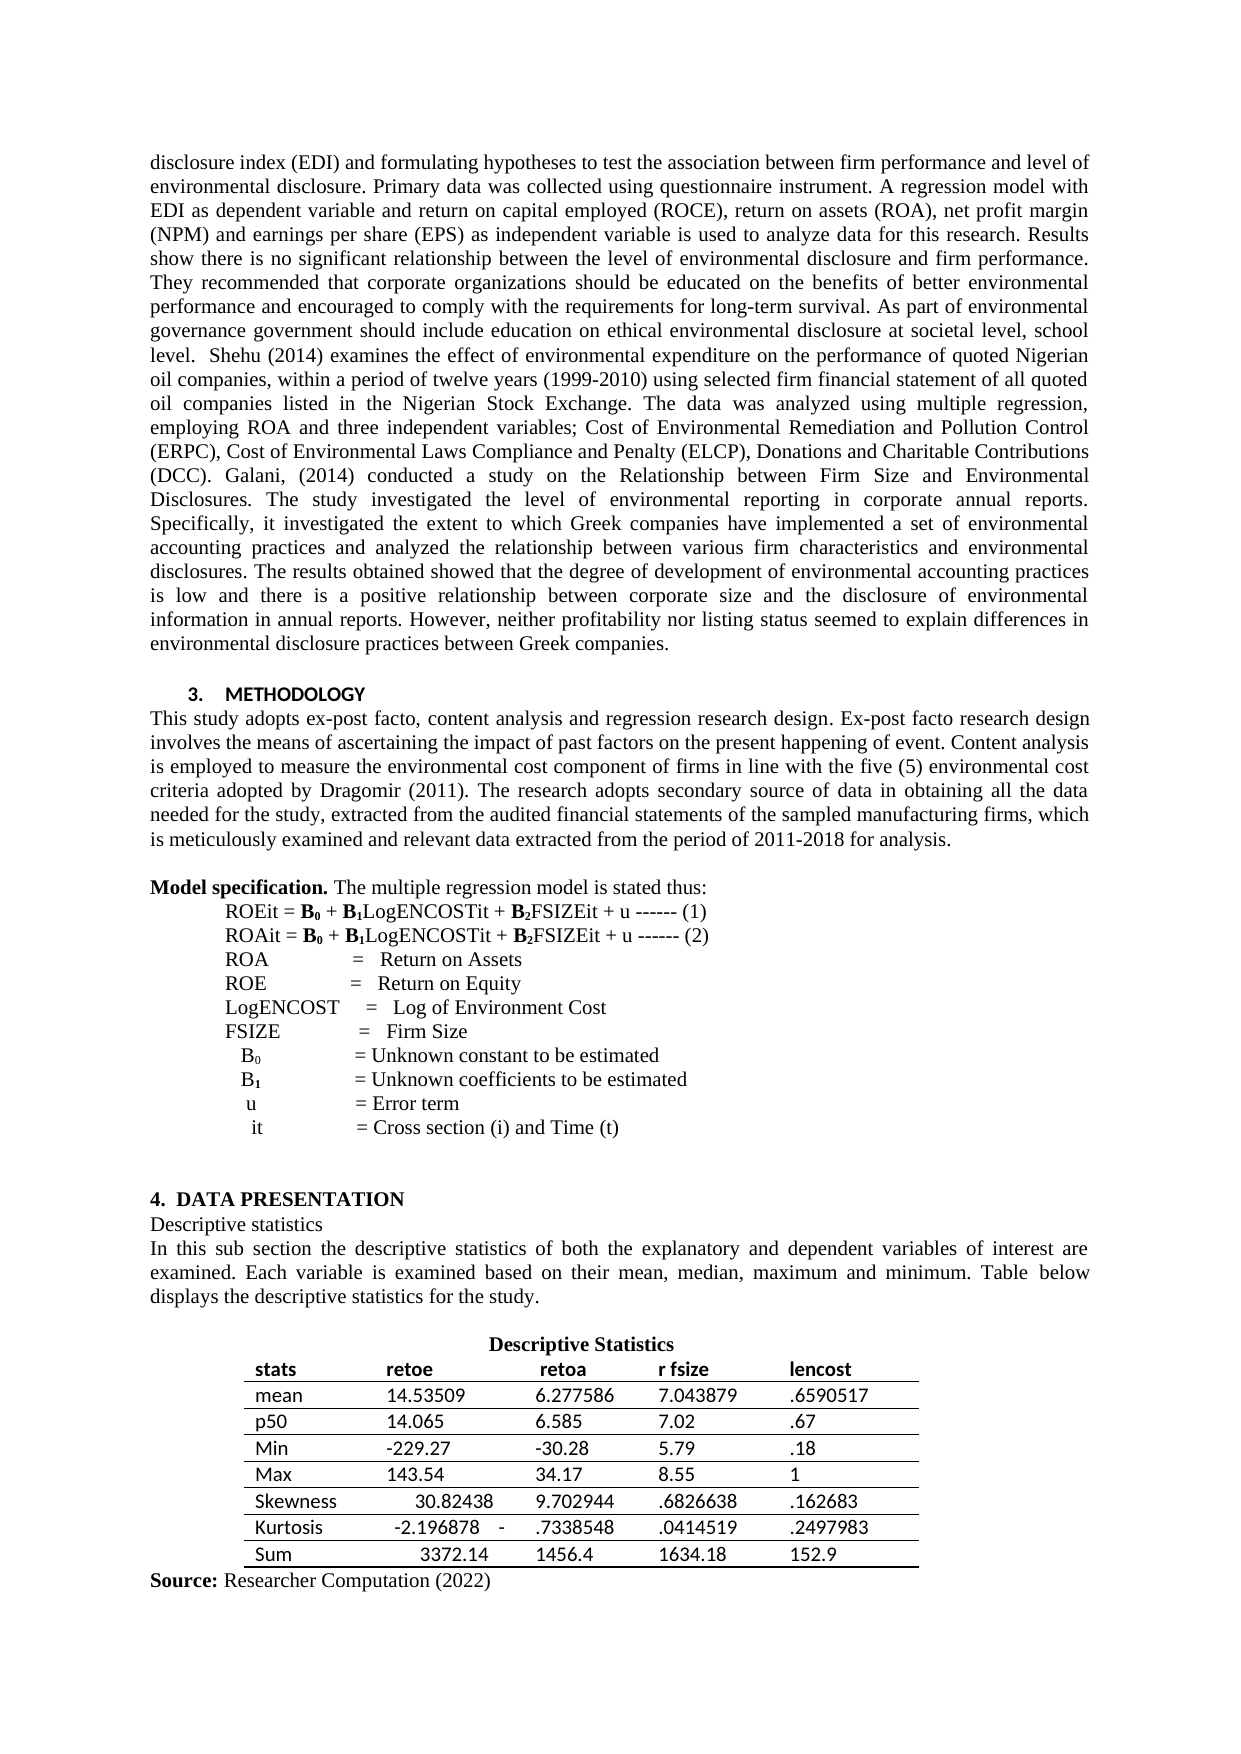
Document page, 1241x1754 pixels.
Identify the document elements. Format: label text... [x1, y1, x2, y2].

text ROA = Return on Assets [150, 947, 1090, 971]
table_cell .6590517 [778, 1382, 919, 1408]
table_cell Kurtosis [244, 1515, 375, 1540]
table_cell r fsize [647, 1356, 778, 1381]
list METHODOLOGY [187, 681, 1090, 706]
text it = Cross section (i) and Time (t) [225, 1115, 1090, 1139]
text 4. DATA PRESENTATION [150, 1187, 1090, 1211]
text FSIZE = Firm Size [225, 1019, 1090, 1043]
text ROEit = B0 + B1LogENCOSTit + B2FSIZEit + u ------ (1) [150, 899, 1090, 923]
text u = Error term [225, 1091, 1090, 1115]
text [150, 150, 1090, 655]
table_cell 30.82438 [375, 1488, 524, 1513]
table_cell 14.53509 [375, 1382, 524, 1408]
text LogENCOST = Log of Environment Cost [225, 995, 1090, 1019]
table_cell 143.54 [375, 1462, 524, 1487]
table_header Descriptive Statistics [244, 1332, 919, 1356]
table_cell 1456.4 [524, 1541, 647, 1566]
table_cell retoe [375, 1356, 524, 1381]
text ROAit = B0 + B1LogENCOSTit + B2FSIZEit + u ------ (2) [150, 923, 1090, 947]
table_cell .0414519 [647, 1515, 778, 1540]
table_cell -30.28 [524, 1435, 647, 1461]
table_cell 8.55 [647, 1462, 778, 1487]
table_cell 5.79 [647, 1435, 778, 1461]
table_cell .162683 [778, 1488, 919, 1513]
text In this sub section the descriptive statistics of both the explanatory and dependent variables of interest are examined. Each variable is examined based on their mean, median, maximum and minimum. Table below displays the descriptive statistics for the study. [150, 1236, 1090, 1308]
text ROE = Return on Equity [150, 971, 1090, 995]
text Descriptive statistics [150, 1211, 1090, 1236]
table_cell 3372.14 [375, 1541, 524, 1566]
table_cell 14.065 [375, 1409, 524, 1434]
table_cell .2497983 [778, 1515, 919, 1540]
text This study adopts ex-post facto, content analysis and regression research design. Ex-post facto research design involves the means of ascertaining the impact of past factors on the present happening of event. Content analysis is employed to measure the environmental cost component of firms in line with the five (5) environmental cost criteria adopted by Dragomir (2011). The research adopts secondary source of data in obtaining all the data needed for the study, extracted from the audited financial statements of the sampled manufacturing firms, which is meticulously examined and relevant data extracted from the period of 2011-2018 for analysis. [150, 706, 1090, 851]
table_cell 9.702944 [524, 1488, 647, 1513]
table_cell 6.585 [524, 1409, 647, 1434]
table_cell .7338548 [524, 1515, 647, 1540]
table_cell 152.9 [778, 1541, 919, 1566]
table_cell 34.17 [524, 1462, 647, 1487]
table_cell 1 [778, 1462, 919, 1487]
table_cell Max [244, 1462, 375, 1487]
text B0 = Unknown constant to be estimated [225, 1043, 1090, 1067]
table_cell 7.043879 [647, 1382, 778, 1408]
table_cell Min [244, 1435, 375, 1461]
table_cell -229.27 [375, 1435, 524, 1461]
table_cell 1634.18 [647, 1541, 778, 1566]
table_cell .6826638 [647, 1488, 778, 1513]
table_cell 6.277586 [524, 1382, 647, 1408]
table_cell mean [244, 1382, 375, 1408]
table_cell 7.02 [647, 1409, 778, 1434]
table_cell lencost [778, 1356, 919, 1381]
table_cell stats [244, 1356, 375, 1381]
table_cell Sum [244, 1541, 375, 1566]
table_cell retoa [524, 1356, 647, 1381]
table_cell Skewness [244, 1488, 375, 1513]
text B1 = Unknown coefficients to be estimated [225, 1067, 1090, 1091]
table_cell p50 [244, 1409, 375, 1434]
table_cell -2.196878 - [375, 1515, 524, 1540]
text Source: Researcher Computation (2022) [150, 1567, 1090, 1592]
text Model specification. The multiple regression model is stated thus: [150, 874, 1090, 899]
table_cell .18 [778, 1435, 919, 1461]
table_cell .67 [778, 1409, 919, 1434]
